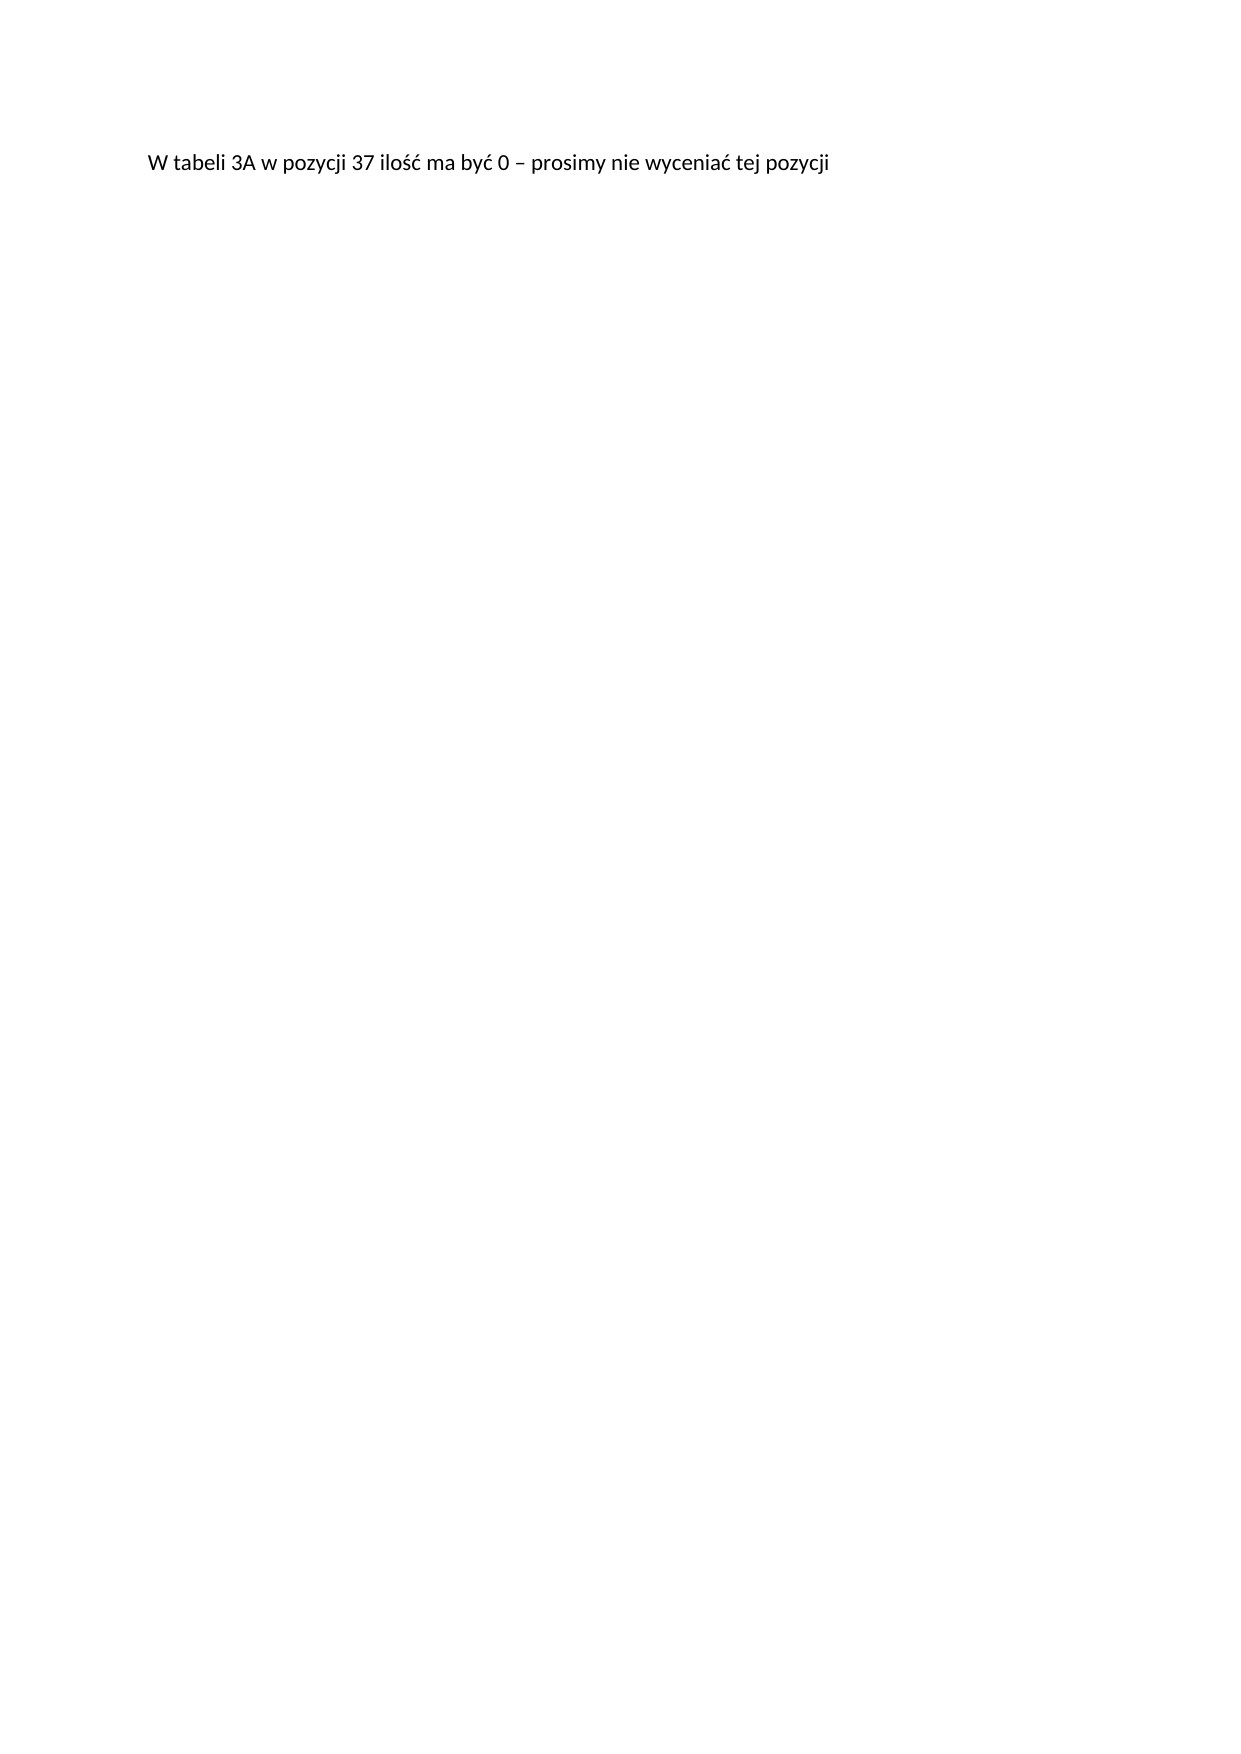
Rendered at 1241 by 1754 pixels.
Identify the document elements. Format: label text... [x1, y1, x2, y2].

text W tabeli 3A w pozycji 37 ilość ma być 0 – prosimy nie wyceniać tej pozycji [148, 148, 1093, 176]
